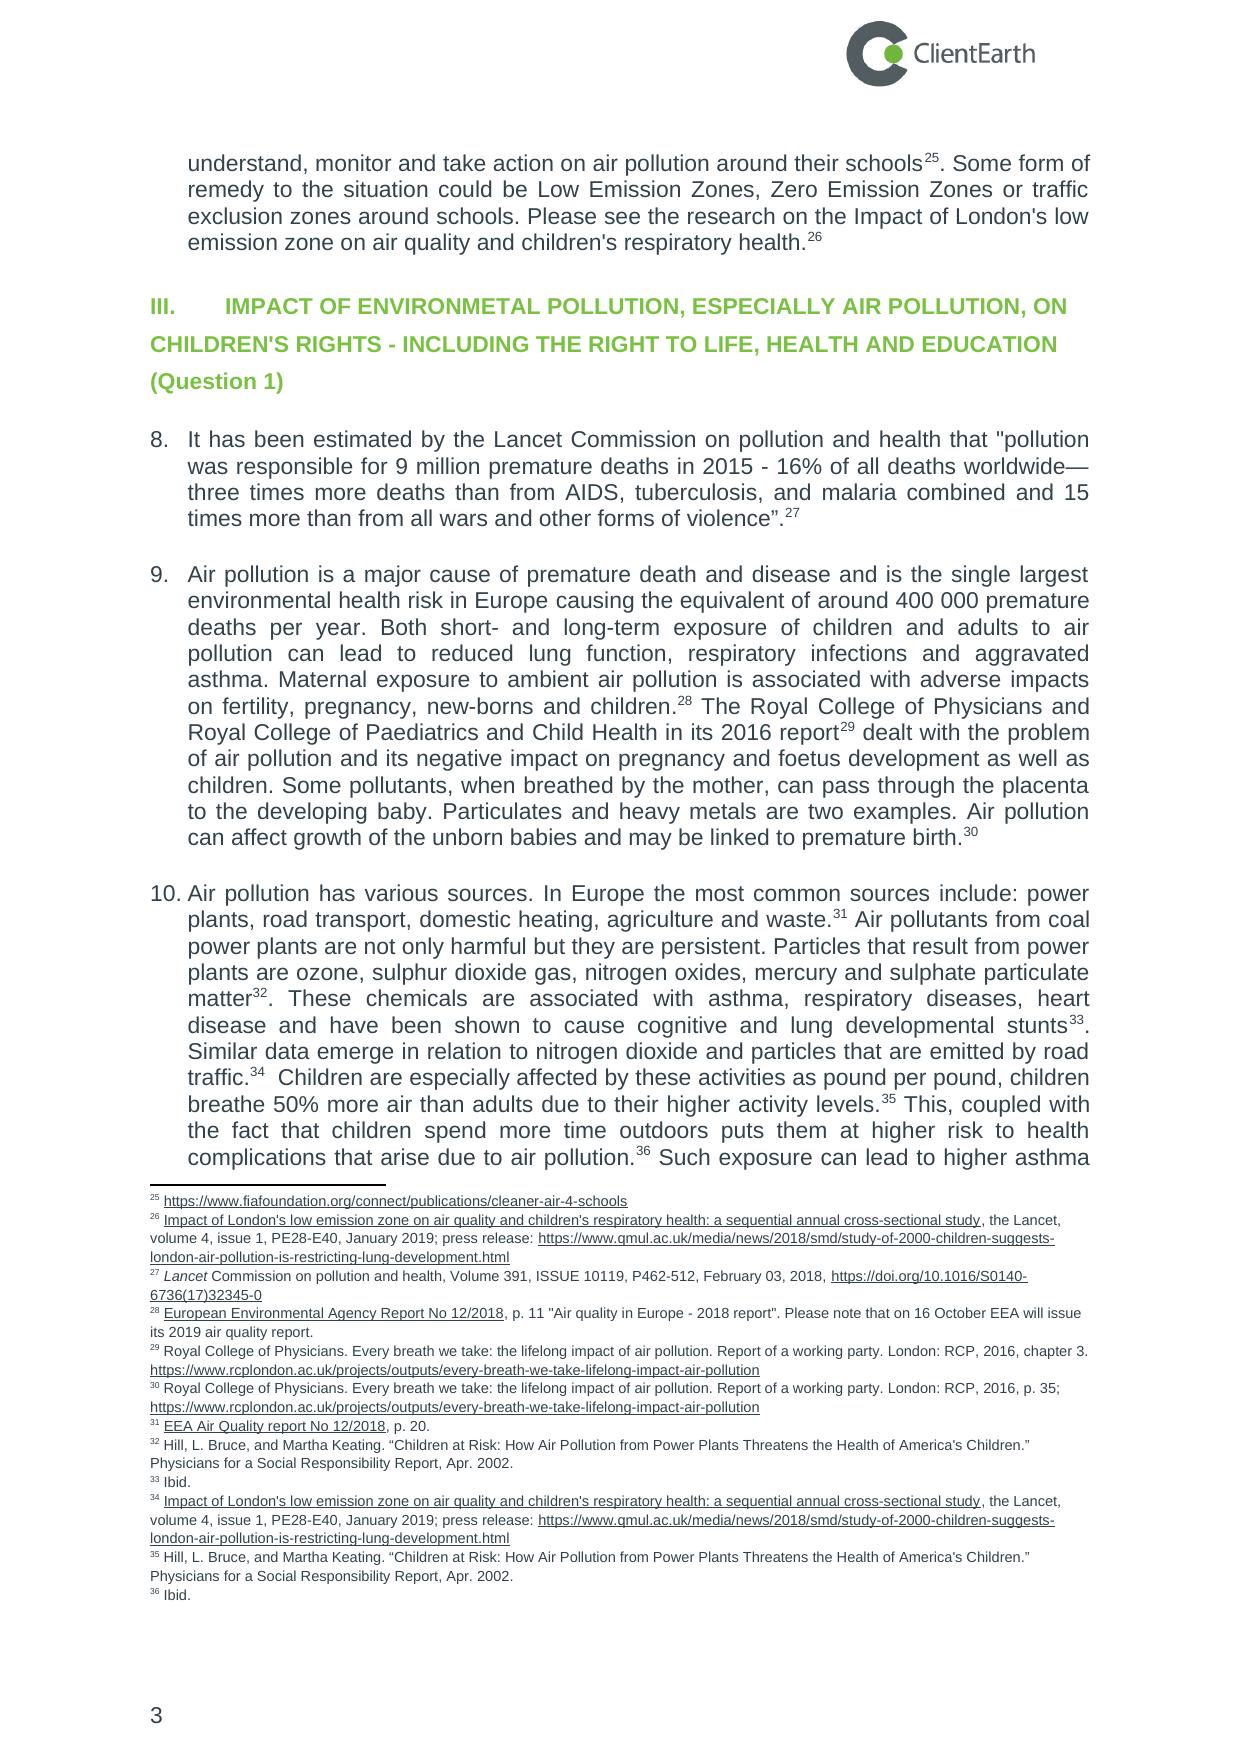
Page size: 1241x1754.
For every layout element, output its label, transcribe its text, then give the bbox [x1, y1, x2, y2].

subtitle III. IMPACT OF ENVIRONMETAL POLLUTION, ESPECIALLY AIR POLLUTION, ON CHILDREN'S RIGHTS - INCLUDING THE RIGHT TO LIFE, HEALTH AND EDUCATION (Question 1) [150, 284, 1090, 397]
text Air pollution is a major cause of premature death and disease and is the single largest environmental health risk in Europe causing the equivalent of around 400 000 premature deaths per year. Both short- and long-term exposure of children and adults to air pollution can lead to reduced lung function, respiratory infections and aggravated asthma. Maternal exposure to ambient air pollution is associated with adverse impacts on fertility, pregnancy, new-borns and children. The Royal College of Physicians and Royal College of Paediatrics and Child Health in its 2016 report dealt with the problem of air pollution and its negative impact on pregnancy and foetus development as well as children. Some pollutants, when breathed by the mother, can pass through the placenta to the developing baby. Particulates and heavy metals are two examples. Air pollution can affect growth of the unborn babies and may be linked to premature birth. [150, 561, 1090, 851]
text The official data also does not particularly target the areas around schools. It is non-governmental organisations that try to monitor and analyse the impact of air pollution on children. The Health and Environment Alliance (HEAL) project to monitor air quality in schools in Paris, Berlin, London, Madrid and Sophia provides a notable example. Additionally FIA Foundation prepared the report that summarises work between schools, led by the London Sustainability Exchange (LSx), in partnership with UN Environment and Clean Air Asia. Pupils in London, Nairobi and New Delhi took part in a project to understand, monitor and take action on air pollution around their schools. Some form of remedy to the situation could be Low Emission Zones, Zero Emission Zones or traffic exclusion zones around schools. Please see the research on the Impact of London's low emission zone on air quality and children's respiratory health. [150, 150, 1090, 255]
picture [826, 0, 1057, 109]
text It has been estimated by the Lancet Commission on pollution and health that "pollution was responsible for 9 million premature deaths in 2015 - 16% of all deaths worldwide—three times more deaths than from AIDS, tuberculosis, and malaria combined and 15 times more than from all wars and other forms of violence”. [150, 426, 1090, 532]
text Air pollution has various sources. In Europe the most common sources include: power plants, road transport, domestic heating, agriculture and waste. Air pollutants from coal power plants are not only harmful but they are persistent. Particles that result from power plants are ozone, sulphur dioxide gas, nitrogen oxides, mercury and sulphate particulate matter. These chemicals are associated with asthma, respiratory diseases, heart disease and have been shown to cause cognitive and lung developmental stunts. Similar data emerge in relation to nitrogen dioxide and particles that are emitted by road traffic. Children are especially affected by these activities as pound per pound, children breathe 50% more air than adults due to their higher activity levels. This, coupled with the fact that children spend more time outdoors puts them at higher risk to health complications that arise due to air pollution. Such exposure can lead to higher asthma attacks and higher rate of hospitalizations related to respiratory related issues that can deprive children of education due to lost school days. [150, 880, 1090, 1170]
